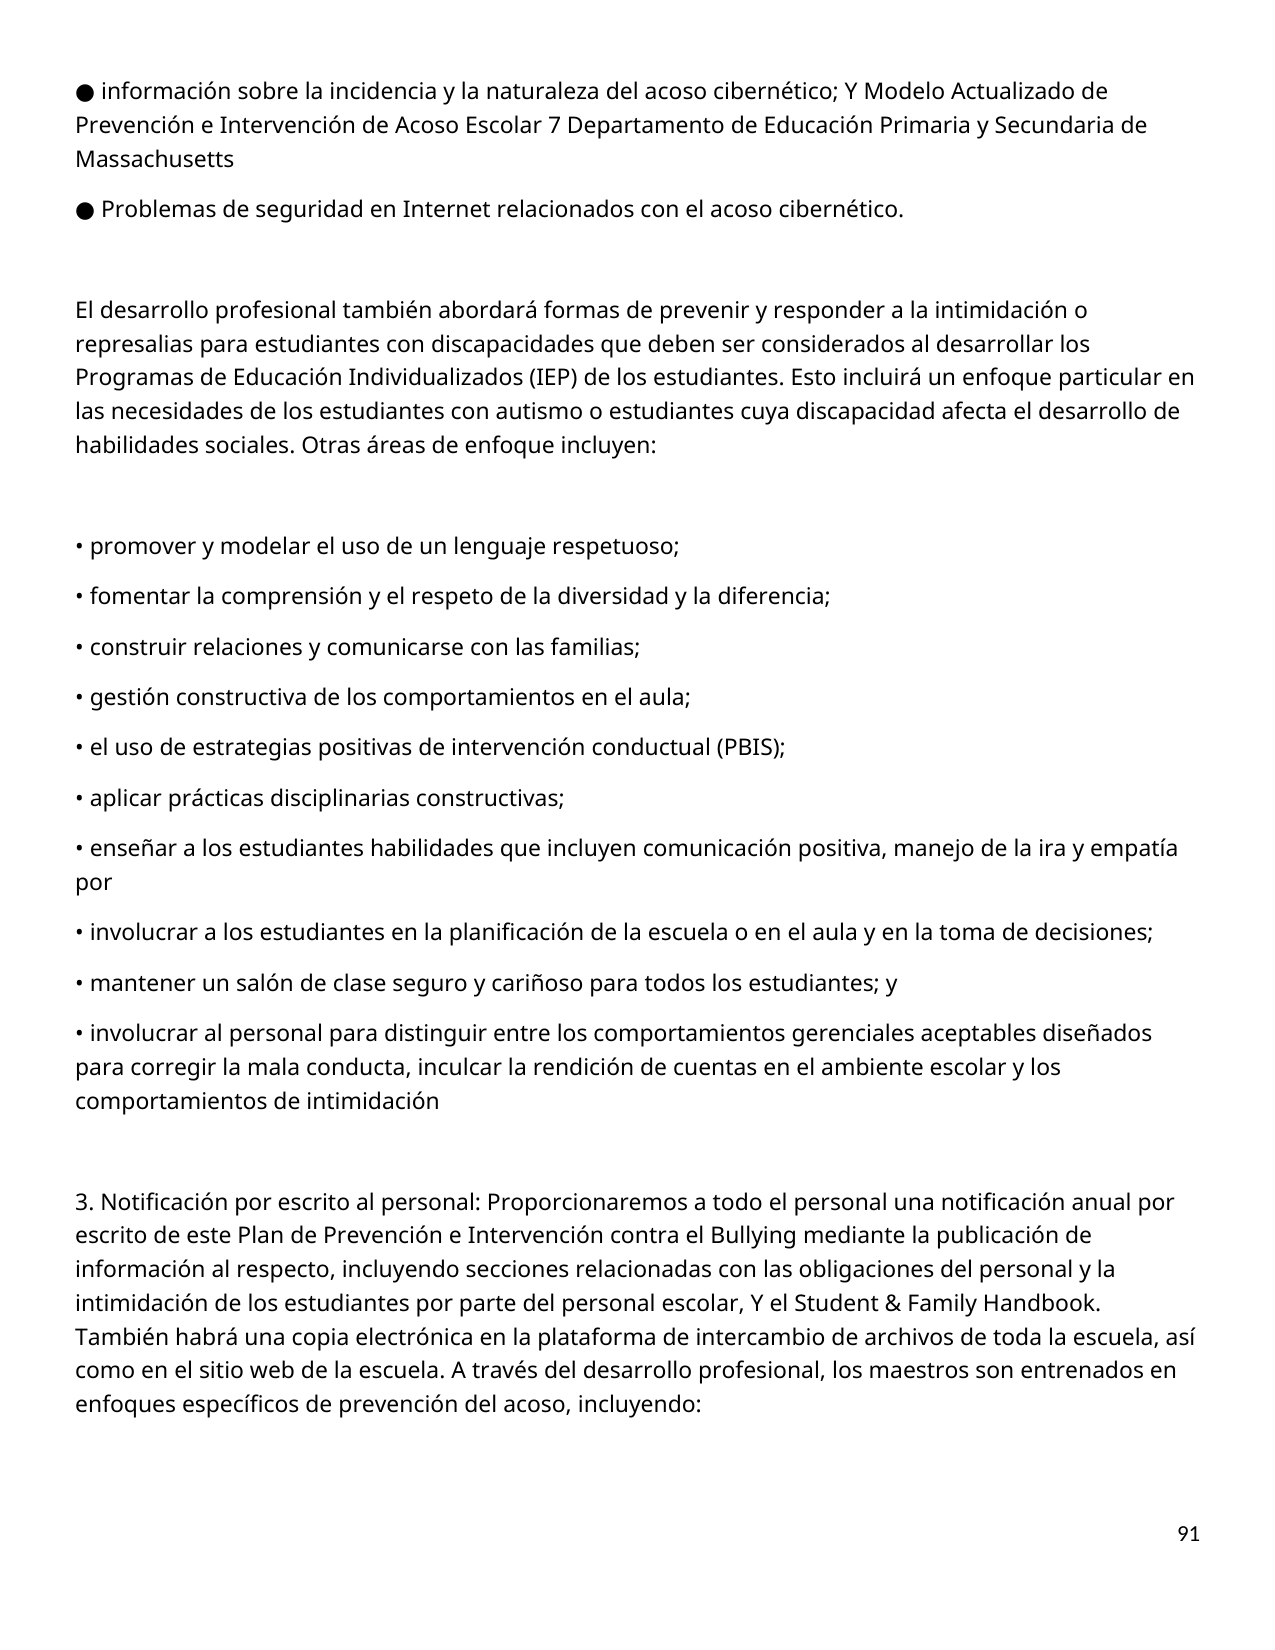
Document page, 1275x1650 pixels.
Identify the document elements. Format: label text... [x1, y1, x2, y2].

text 3. Notificación por escrito al personal: Proporcionaremos a todo el personal una notificación anual por escrito de este Plan de Prevención e Intervención contra el Bullying mediante la publicación de información al respecto, incluyendo secciones relacionadas con las obligaciones del personal y la intimidación de los estudiantes por parte del personal escolar, Y el Student & Family Handbook. También habrá una copia electrónica en la plataforma de intercambio de archivos de toda la escuela, así como en el sitio web de la escuela. A través del desarrollo profesional, los maestros son entrenados en enfoques específicos de prevención del acoso, incluyendo: [75, 1185, 1200, 1419]
text • construir relaciones y comunicarse con las familias; [75, 630, 1200, 662]
text El desarrollo profesional también abordará formas de prevenir y responder a la intimidación o represalias para estudiantes con discapacidades que deben ser considerados al desarrollar los Programas de Educación Individualizados (IEP) de los estudiantes. Esto incluirá un enfoque particular en las necesidades de los estudiantes con autismo o estudiantes cuya discapacidad afecta el desarrollo de habilidades sociales. Otras áreas de enfoque incluyen: [75, 294, 1200, 460]
text • fomentar la comprensión y el respeto de la diversidad y la diferencia; [75, 580, 1200, 611]
text • promover y modelar el uso de un lenguaje respetuoso; [75, 529, 1200, 561]
text • mantener un salón de clase seguro y cariñoso para todos los estudiantes; y [75, 967, 1200, 998]
text • enseñar a los estudiantes habilidades que incluyen comunicación positiva, manejo de la ira y empatía por [75, 832, 1200, 897]
text • el uso de estrategias positivas de intervención conductual (PBIS); [75, 731, 1200, 762]
text • aplicar prácticas disciplinarias constructivas; [75, 782, 1200, 813]
text ● información sobre la incidencia y la naturaleza del acoso cibernético; Y Modelo Actualizado de Prevención e Intervención de Acoso Escolar 7 Departamento de Educación Primaria y Secundaria de Massachusetts [75, 75, 1200, 174]
text • gestión constructiva de los comportamientos en el aula; [75, 681, 1200, 712]
text • involucrar al personal para distinguir entre los comportamientos gerenciales aceptables diseñados para corregir la mala conducta, inculcar la rendición de cuentas en el ambiente escolar y los comportamientos de intimidación [75, 1017, 1200, 1116]
text • involucrar a los estudiantes en la planificación de la escuela o en el aula y en la toma de decisiones; [75, 916, 1200, 947]
text ● Problemas de seguridad en Internet relacionados con el acoso cibernético. [75, 193, 1200, 224]
